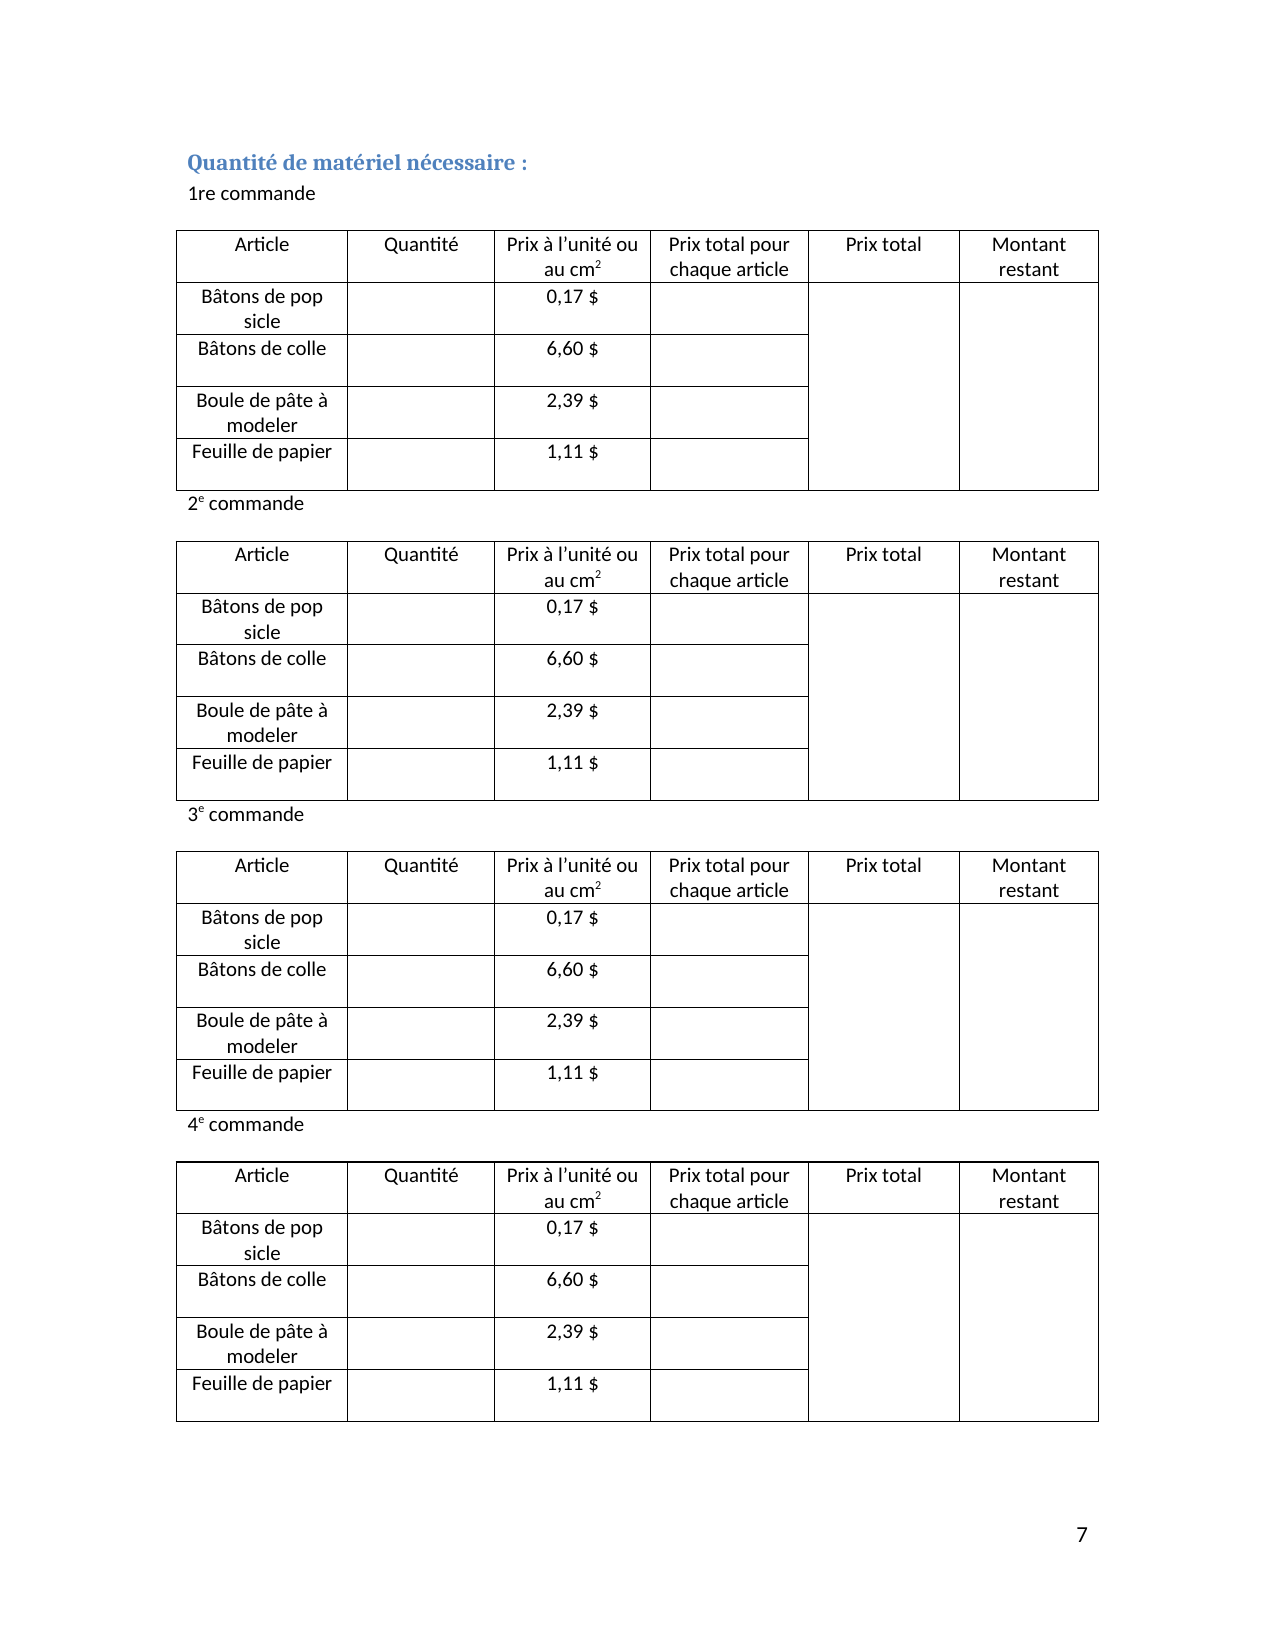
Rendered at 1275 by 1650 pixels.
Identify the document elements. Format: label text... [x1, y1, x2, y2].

table_cell 0,17 $ [495, 1214, 650, 1265]
table_cell 0,17 $ [495, 904, 650, 955]
table_cell 0,17 $ [495, 283, 650, 334]
table_cell Bâtons de colle [177, 1266, 347, 1317]
table_header Article [177, 1163, 347, 1213]
table_cell [651, 904, 808, 955]
table_header Article [177, 852, 347, 903]
table_cell 0,17 $ [495, 594, 650, 644]
table_cell [651, 439, 808, 489]
table_cell [651, 283, 808, 334]
table_cell Feuille de papier [177, 1060, 347, 1110]
table_cell [651, 387, 808, 438]
table_cell [348, 1370, 494, 1421]
table_cell [651, 645, 808, 696]
table_cell [348, 283, 494, 334]
table_cell Boule de pâte à modeler [177, 387, 347, 438]
table_cell 6,60 $ [495, 1266, 650, 1317]
table_cell [651, 1266, 808, 1317]
table_cell Bâtons de pop sicle [177, 904, 347, 955]
table_cell [348, 697, 494, 748]
table_cell [348, 645, 494, 696]
table_cell [651, 335, 808, 386]
table_cell [809, 594, 959, 800]
table_header Article [177, 231, 347, 282]
table_cell [651, 594, 808, 644]
table_cell Bâtons de pop sicle [177, 1214, 347, 1265]
table_cell Boule de pâte à modeler [177, 697, 347, 748]
table_cell [651, 956, 808, 1007]
table_header Montant restant [960, 852, 1098, 903]
table_cell [348, 1060, 494, 1110]
table_cell 1,11 $ [495, 749, 650, 800]
table_cell 6,60 $ [495, 645, 650, 696]
table_cell Bâtons de pop sicle [177, 283, 347, 334]
table_cell 2,39 $ [495, 1008, 650, 1058]
table_cell [651, 1060, 808, 1110]
table_header Montant restant [960, 1163, 1098, 1213]
table_cell 6,60 $ [495, 956, 650, 1007]
table_cell Feuille de papier [177, 1370, 347, 1421]
table_cell Feuille de papier [177, 439, 347, 489]
table_cell [960, 904, 1098, 1110]
table_cell [348, 1008, 494, 1058]
table_cell [651, 1370, 808, 1421]
table_cell [809, 283, 959, 489]
table_cell Bâtons de colle [177, 645, 347, 696]
table_cell [348, 439, 494, 489]
text 2e commande [187, 491, 1087, 516]
table_header Prix total pour chaque article [651, 852, 808, 903]
table_cell 2,39 $ [495, 697, 650, 748]
table_cell [651, 749, 808, 800]
table_cell [348, 335, 494, 386]
table_cell [960, 283, 1098, 489]
table_header Prix total [809, 542, 959, 592]
table_header Quantité [348, 542, 494, 592]
table_cell [348, 956, 494, 1007]
table_cell [809, 1214, 959, 1421]
table_cell 2,39 $ [495, 387, 650, 438]
table_header Prix total [809, 1163, 959, 1213]
text 3e commande [187, 801, 1087, 826]
table_header Montant restant [960, 542, 1098, 592]
table_header Prix total pour chaque article [651, 542, 808, 592]
table_header Prix total [809, 231, 959, 282]
table_cell [348, 904, 494, 955]
table_cell [960, 594, 1098, 800]
table_cell 2,39 $ [495, 1318, 650, 1369]
table_cell 1,11 $ [495, 1060, 650, 1110]
table_cell [348, 749, 494, 800]
table_cell Feuille de papier [177, 749, 347, 800]
table_cell [348, 387, 494, 438]
table_header Prix à l’unité ou au cm2 [495, 1163, 650, 1213]
table_cell 6,60 $ [495, 335, 650, 386]
table_header Quantité [348, 1163, 494, 1213]
table_cell [960, 1214, 1098, 1421]
table_cell [809, 904, 959, 1110]
table_cell Bâtons de colle [177, 335, 347, 386]
table_cell 1,11 $ [495, 1370, 650, 1421]
table_header Article [177, 542, 347, 592]
table_cell Bâtons de colle [177, 956, 347, 1007]
table_cell [348, 1318, 494, 1369]
table_cell [651, 1214, 808, 1265]
table_cell [348, 1266, 494, 1317]
table_header Quantité [348, 852, 494, 903]
table_header Prix total pour chaque article [651, 231, 808, 282]
table_header Prix à l’unité ou au cm2 [495, 852, 650, 903]
table_cell Bâtons de pop sicle [177, 594, 347, 644]
subtitle Quantité de matériel nécessaire : [187, 150, 1087, 176]
table_cell Boule de pâte à modeler [177, 1008, 347, 1058]
table_cell [651, 697, 808, 748]
table_cell [651, 1008, 808, 1058]
table_cell Boule de pâte à modeler [177, 1318, 347, 1369]
table_cell [651, 1318, 808, 1369]
table_header Prix total [809, 852, 959, 903]
table_cell [348, 1214, 494, 1265]
table_header Montant restant [960, 231, 1098, 282]
table_header Prix total pour chaque article [651, 1163, 808, 1213]
table_header Quantité [348, 231, 494, 282]
table_header Prix à l’unité ou au cm2 [495, 231, 650, 282]
text 4e commande [187, 1111, 1087, 1137]
table_cell [348, 594, 494, 644]
table_cell 1,11 $ [495, 439, 650, 489]
text 1re commande [187, 180, 1087, 206]
table_header Prix à l’unité ou au cm2 [495, 542, 650, 592]
